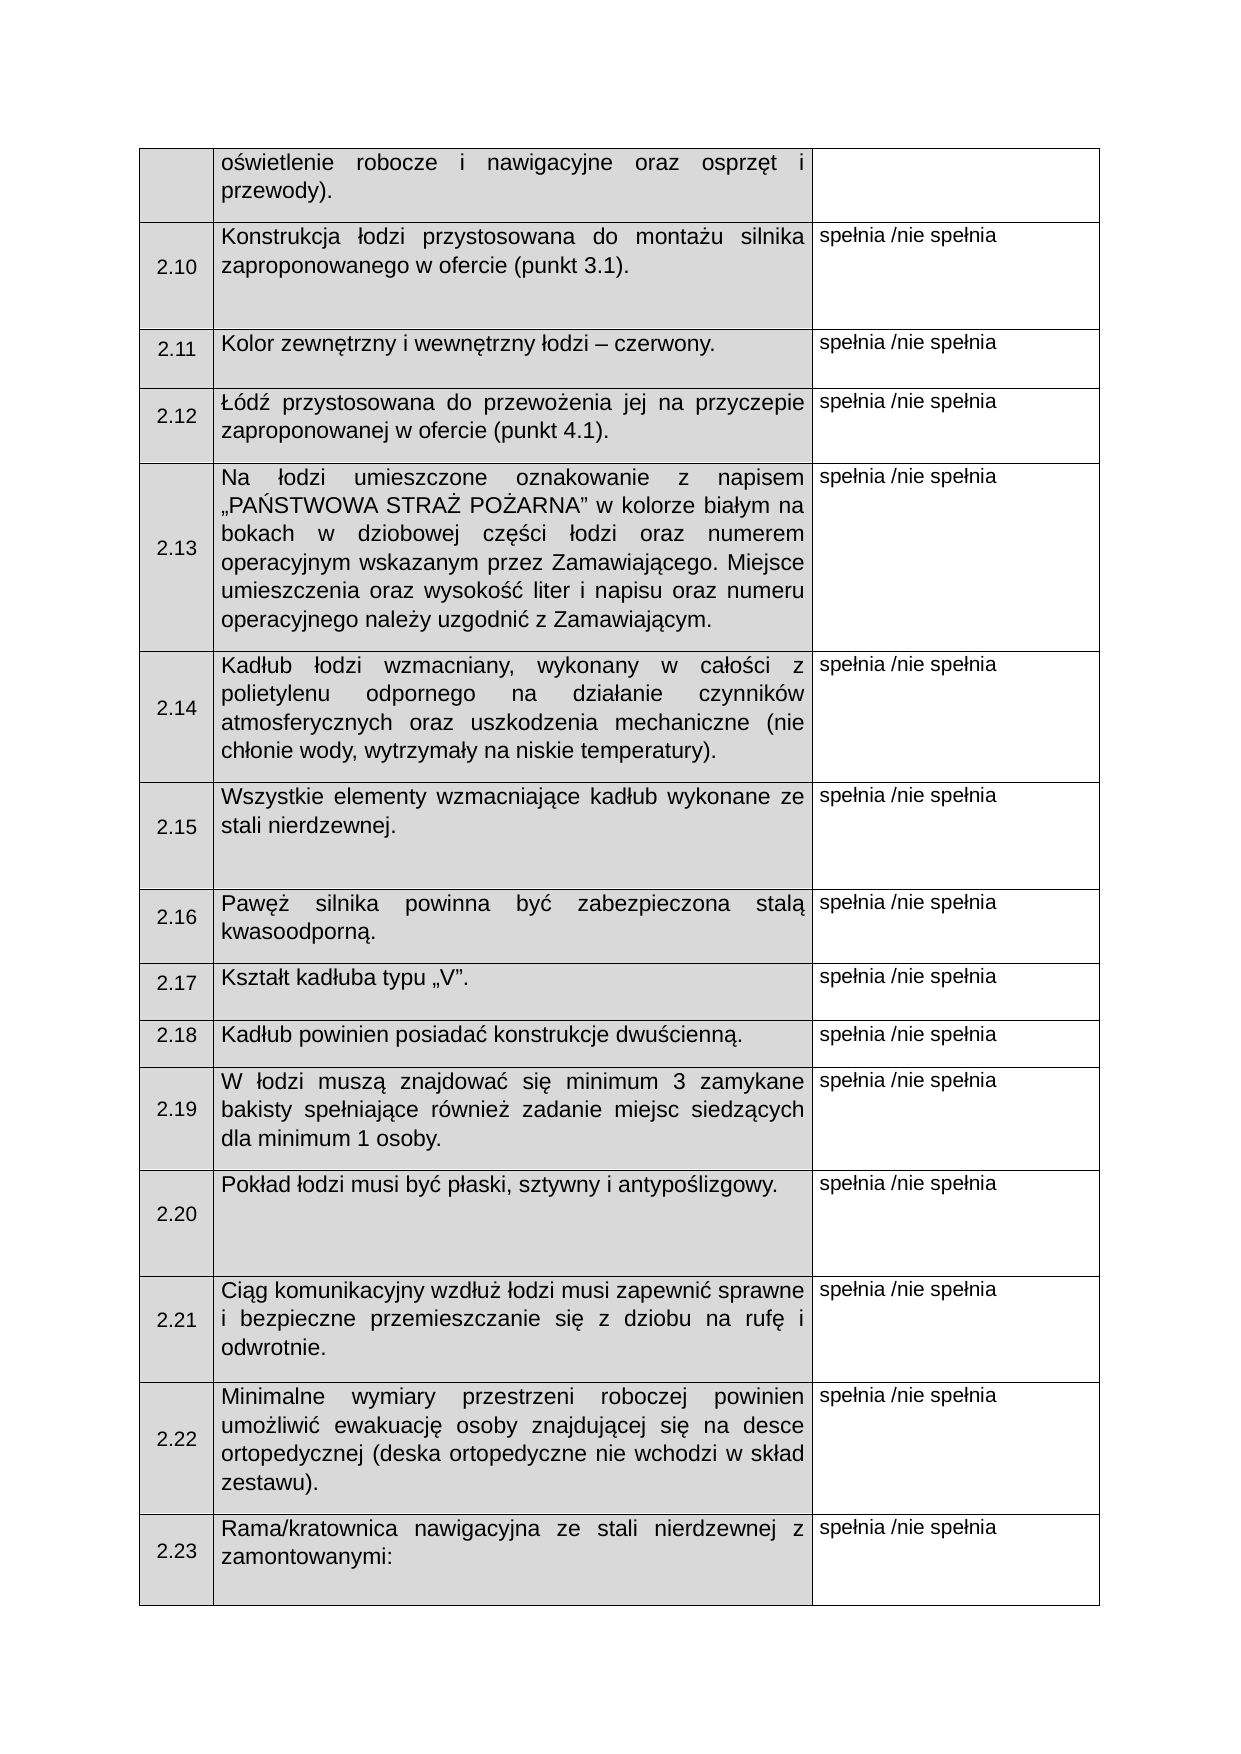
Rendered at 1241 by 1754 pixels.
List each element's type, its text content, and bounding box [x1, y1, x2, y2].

table_cell Ciąg komunikacyjny wzdłuż łodzi musi zapewnić sprawne i bezpieczne przemieszczanie się z dziobu na rufę i odwrotnie. [214, 1277, 812, 1382]
table_cell spełnia /nie spełnia [813, 652, 1099, 782]
table_cell Pawęż silnika powinna być zabezpieczona stalą kwasoodporną. [214, 890, 812, 963]
table_cell 2.23 [140, 1515, 213, 1605]
table_cell Pokład łodzi musi być płaski, sztywny i antypoślizgowy. [214, 1171, 812, 1276]
table_cell 2.9 [140, 149, 213, 222]
table_cell Kształt kadłuba typu „V”. [214, 964, 812, 1020]
table_cell Minimalne wymiary przestrzeni roboczej powinien umożliwić ewakuację osoby znajdującej się na desce ortopedycznej (deska ortopedyczne nie wchodzi w skład zestawu). [214, 1383, 812, 1513]
table_cell spełnia /nie spełnia [813, 1277, 1099, 1382]
table_cell W łodzi muszą znajdować się minimum 3 zamykane bakisty spełniające również zadanie miejsc siedzących dla minimum 1 osoby. [214, 1068, 812, 1169]
table_cell Na łodzi umieszczone oznakowanie z napisem „PAŃSTWOWA STRAŻ POŻARNA” w kolorze białym na bokach w dziobowej części łodzi oraz numerem operacyjnym wskazanym przez Zamawiającego. Miejsce umieszczenia oraz wysokość liter i napisu oraz numeru operacyjnego należy uzgodnić z Zamawiającym. [214, 464, 812, 651]
table_cell Wszystkie elementy wzmacniające kadłub wykonane ze stali nierdzewnej. [214, 783, 812, 888]
table_cell 2.11 [140, 330, 213, 388]
table_cell 2.13 [140, 464, 213, 651]
table_cell 2.19 [140, 1068, 213, 1169]
table_cell 2.17 [140, 964, 213, 1020]
table_cell Łódź przystosowana do przewożenia jej na przyczepie zaproponowanej w ofercie (punkt 4.1). [214, 389, 812, 462]
table_cell spełnia /nie spełnia [813, 1068, 1099, 1169]
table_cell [214, 149, 812, 222]
table_cell 2.10 [140, 223, 213, 328]
table_cell spełnia /nie spełnia [813, 330, 1099, 388]
table_cell spełnia /nie spełnia [813, 783, 1099, 888]
table_cell spełnia /nie spełnia [813, 1383, 1099, 1513]
table_cell Kadłub powinien posiadać konstrukcje dwuścienną. [214, 1021, 812, 1067]
table_cell 2.12 [140, 389, 213, 462]
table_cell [813, 149, 1099, 222]
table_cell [214, 1515, 812, 1605]
table_cell Kadłub łodzi wzmacniany, wykonany w całości z polietylenu odpornego na działanie czynników atmosferycznych oraz uszkodzenia mechaniczne (nie chłonie wody, wytrzymały na niskie temperatury). [214, 652, 812, 782]
table_cell 2.20 [140, 1171, 213, 1276]
table_cell spełnia /nie spełnia [813, 890, 1099, 963]
table_cell Kolor zewnętrzny i wewnętrzny łodzi – czerwony. [214, 330, 812, 388]
table_cell spełnia /nie spełnia [813, 223, 1099, 328]
table_cell 2.18 [140, 1021, 213, 1067]
table_cell 2.22 [140, 1383, 213, 1513]
table_cell spełnia /nie spełnia [813, 464, 1099, 651]
table_cell spełnia /nie spełnia [813, 964, 1099, 1020]
table_cell 2.16 [140, 890, 213, 963]
table_cell 2.14 [140, 652, 213, 782]
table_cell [813, 1515, 1099, 1605]
table_cell spełnia /nie spełnia [813, 389, 1099, 462]
table_cell Konstrukcja łodzi przystosowana do montażu silnika zaproponowanego w ofercie (punkt 3.1). [214, 223, 812, 328]
table_cell spełnia /nie spełnia [813, 1021, 1099, 1067]
table_cell spełnia /nie spełnia [813, 1171, 1099, 1276]
table_cell 2.15 [140, 783, 213, 888]
table_cell 2.21 [140, 1277, 213, 1382]
